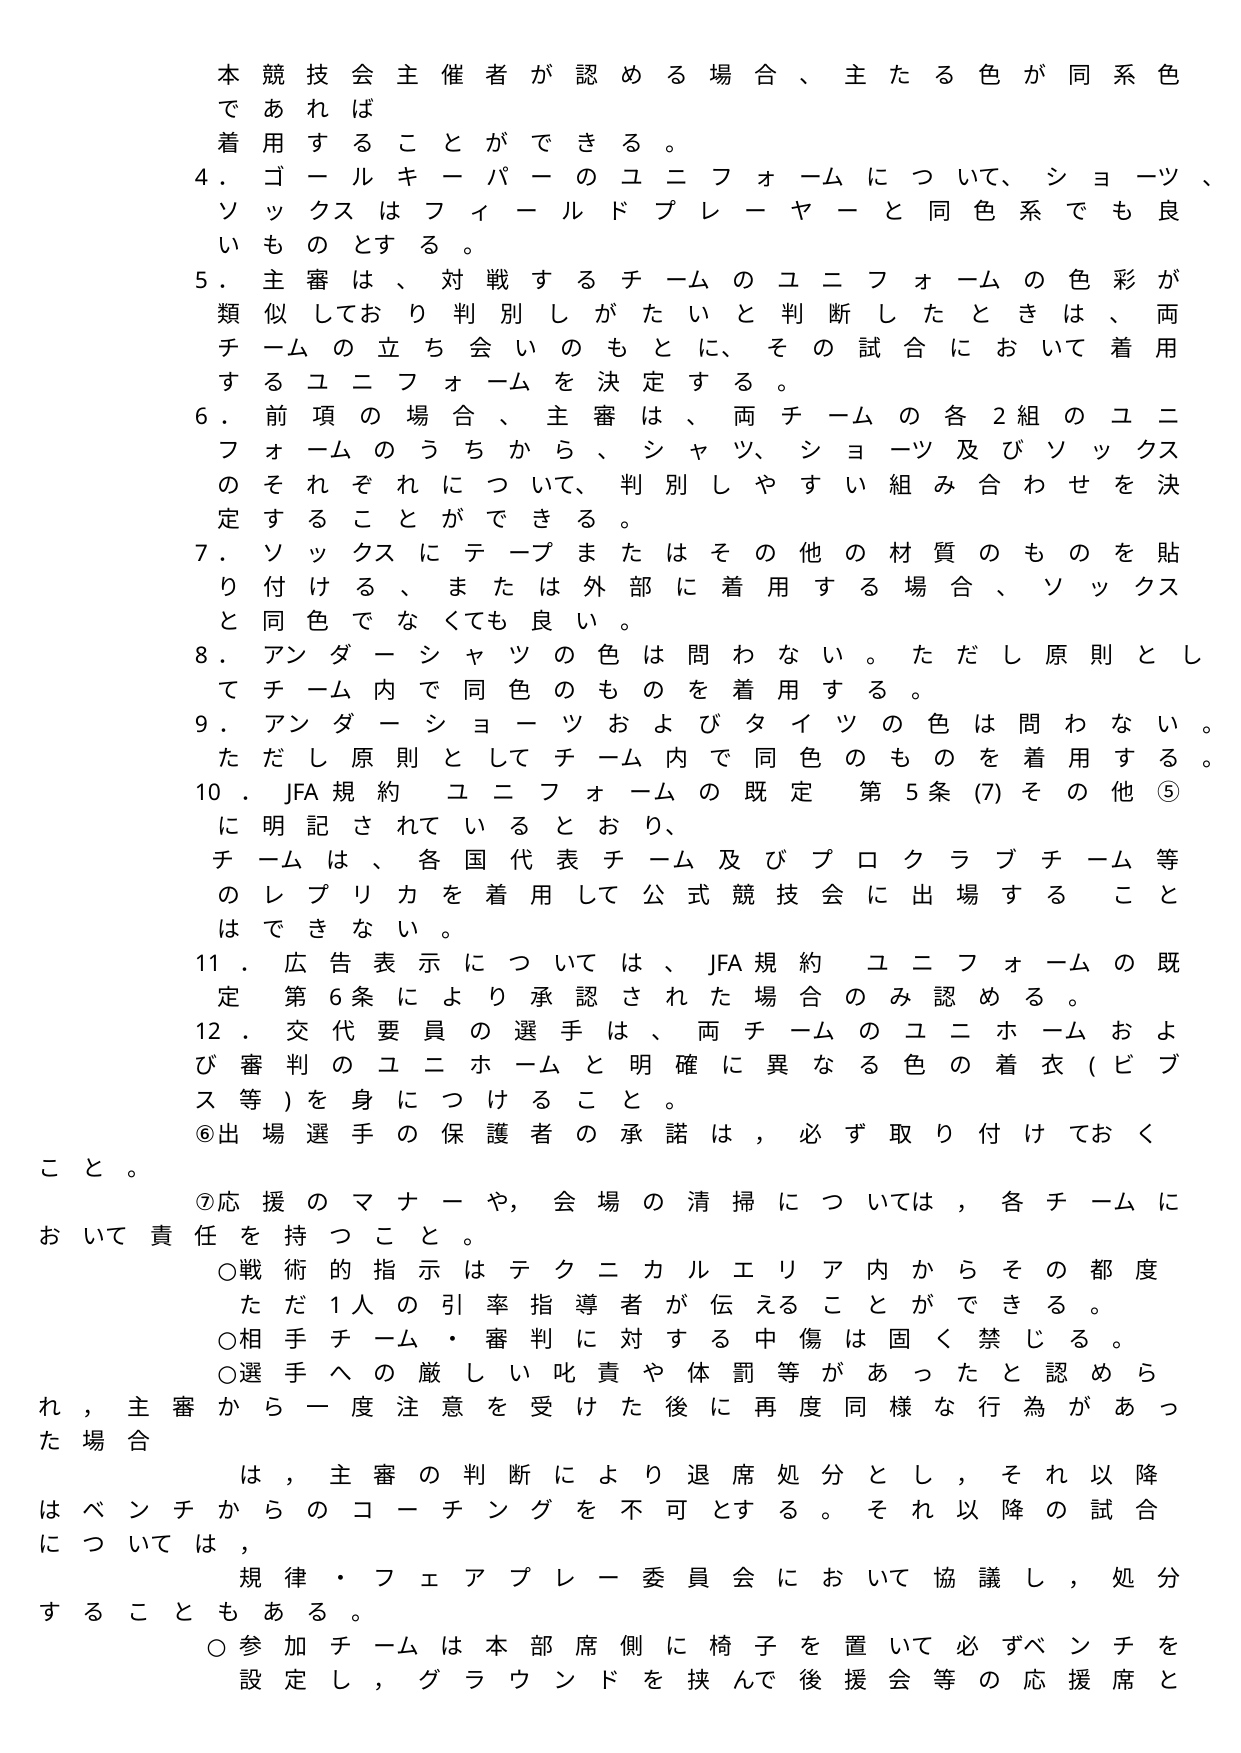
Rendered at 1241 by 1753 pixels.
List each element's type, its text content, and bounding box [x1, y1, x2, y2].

text ○戦術的指示はテクニカルエリア内からその都度ただ1人の引率指導者が伝えることができる。 [202, 1252, 1202, 1320]
text 4．ゴールキーパーのユニフォームについて、ショーツ、ソックスはフィールドプレーヤーと同色系でも良いものとする。 [190, 158, 1202, 261]
text 6．前項の場合、主審は、両チームの各2組のユニフォームのうちから、シャツ、ショーツ及びソックスのそれぞれについて、判別しやすい組み合わせを決定することができる。 [190, 398, 1202, 534]
text 12．交代要員の選手は、両チームのユニホームおよび審判のユニホームと明確に異なる色の着衣(ビブス等)を身につけること。 [194, 1013, 1202, 1115]
text ○相手チーム・審判に対する中傷は固く禁じる。 [38, 1320, 1202, 1354]
text チームは、各国代表チーム及びプロクラブチーム等のレプリカを着用して公式競技会に出場する ことはできない。 [190, 842, 1202, 944]
text 5．主審は、対戦するチームのユニフォームの色彩が類似しており判別しがたいと判断したときは、両チームの立ち会いのもとに、その試合において着用するユニフォームを決定する。 [190, 261, 1202, 398]
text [190, 56, 1202, 124]
text 8．アンダーシャツの色は問わない。ただし原則としてチーム内で同色のものを着用する。 [190, 637, 1202, 705]
text ⑦応援のマナーや，会場の清掃については，各チームにおいて責任を持つこと。 [38, 1183, 1202, 1252]
text ○選手への厳しい叱責や体罰等があったと認められ，主審から一度注意を受けた後に再度同様な行為があった場合 [38, 1354, 1202, 1457]
text は，主審の判断により退席処分とし，それ以降はベンチからのコーチングを不可とする。それ以降の試合については， [38, 1457, 1202, 1559]
text ⑥出場選手の保護者の承諾は，必ず取り付けておくこと。 [38, 1115, 1202, 1183]
text 9．アンダーショーツおよびタイツの色は問わない。ただし原則としてチーム内で同色のものを着用する。 [190, 705, 1202, 773]
text 着用することができる。 [213, 124, 1202, 158]
text 7．ソックスにテープまたはその他の材質のものを貼り付ける、または外部に着用する場合、ソックスと同色でなくても良い。 [190, 534, 1202, 637]
text 規律・フェアプレー委員会において協議し，処分することもある。 [38, 1559, 1202, 1628]
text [179, 1628, 1202, 1696]
text 10．JFA規約 ユニフォームの既定 第5条(7)その他⑤に明記されているとおり、 [190, 773, 1202, 842]
text 11．広告表示については、JFA規約 ユニフォームの既定 第6条により承認された場合のみ認める。 [190, 944, 1202, 1013]
